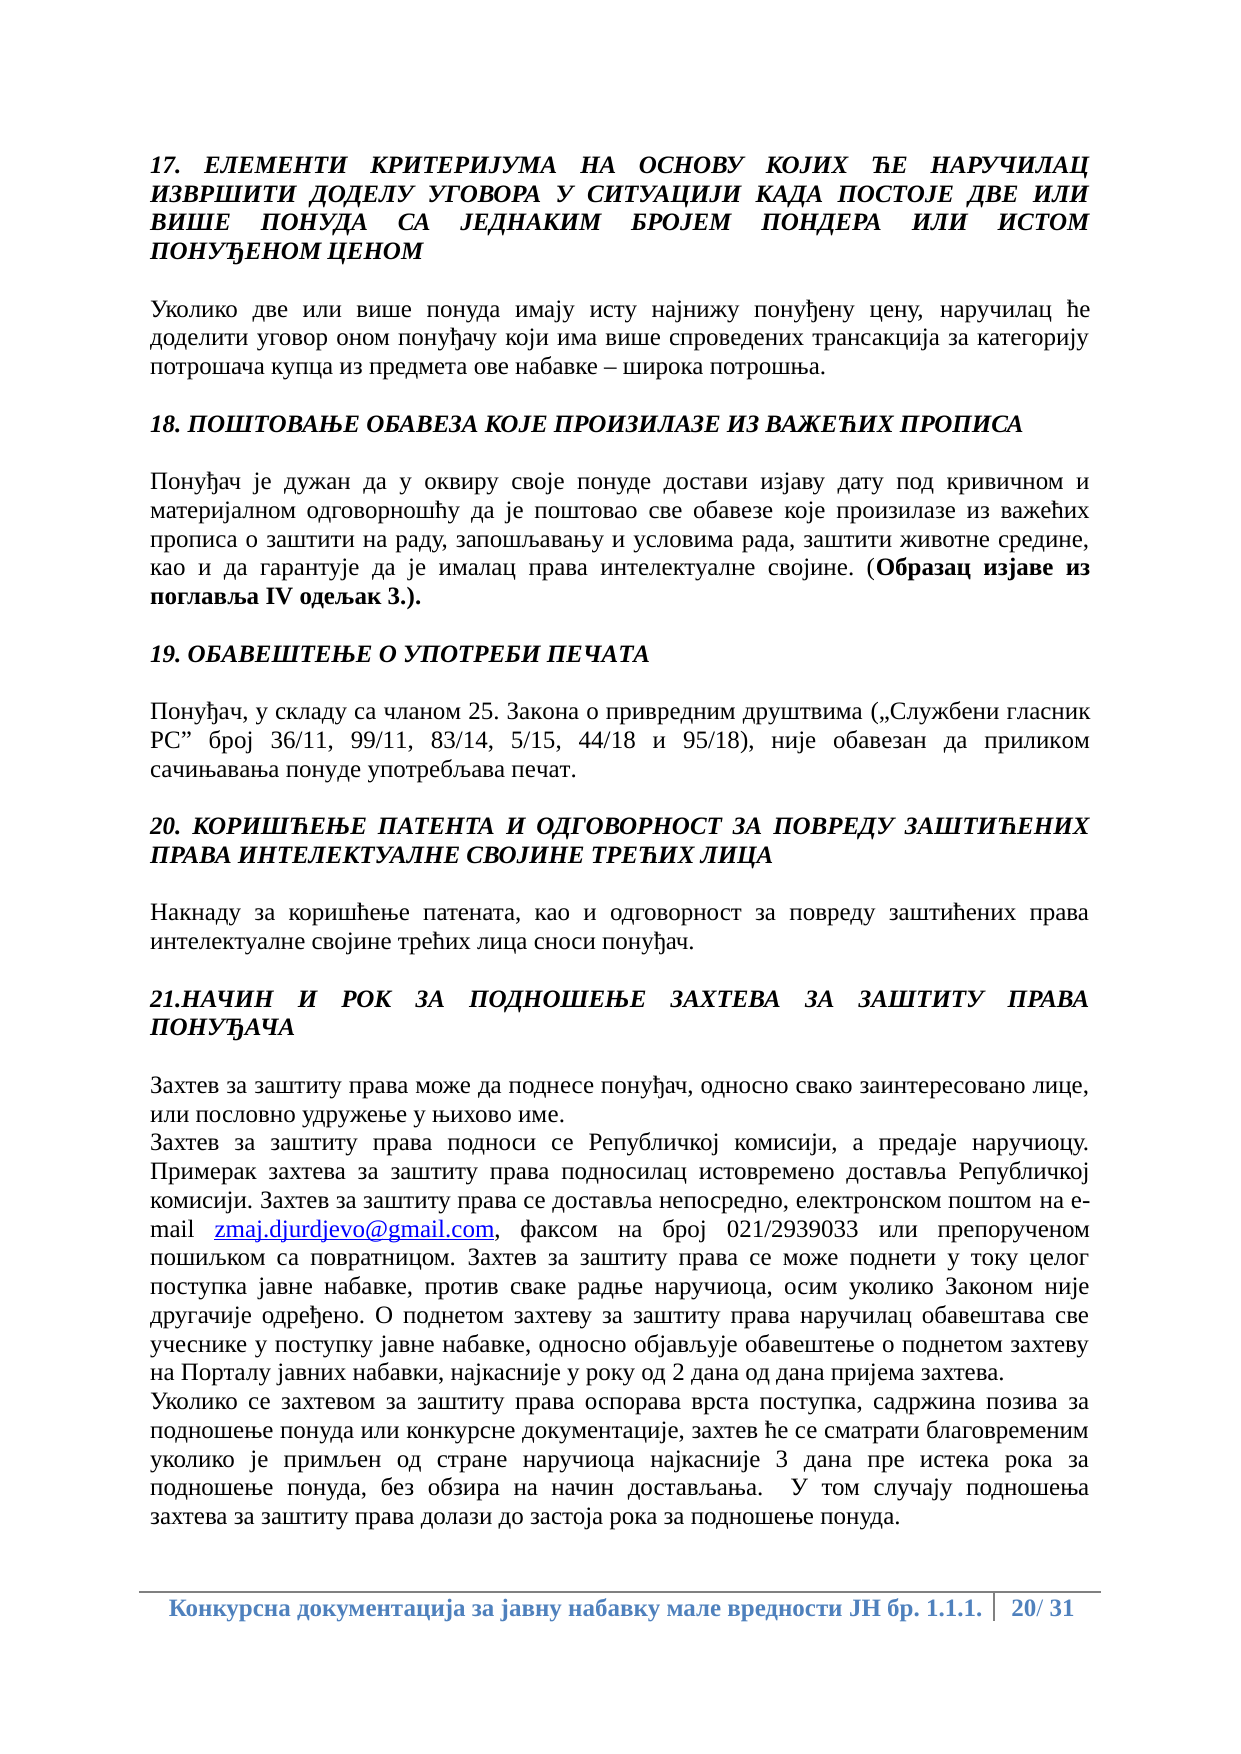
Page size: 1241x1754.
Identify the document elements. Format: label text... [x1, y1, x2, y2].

text 20. КОРИШЋЕЊЕ ПАТЕНТА И ОДГОВОРНОСТ ЗА ПОВРЕДУ ЗАШТИЋЕНИХ ПРАВА ИНТЕЛЕКТУАЛНЕ СВОЈИНЕ ТРЕЋИХ ЛИЦА [150, 811, 1090, 869]
text Захтев за заштиту права подноси се Републичкој комисији, а предаје наручиоцу. Примерак захтева за заштиту права подносилац истовремено доставља Републичкој комисији. Захтев за заштиту права се доставља непосредно, електронском поштом на e-mail zmaj.djurdjevo@gmail.com, факсом на број 021/2939033 или препорученом пошиљком са повратницом. Захтев за заштиту права се може поднети у току целог поступка јавне набавке, против сваке радње наручиоца, осим уколико Законом није другачије одређено. О поднетом захтеву за заштиту права наручилац обавештава све учеснике у поступку јавне набавке, односно објављује обавештење о поднетом захтеву на Порталу јавних набавки, најкасније у року од 2 дана од дана пријема захтева. [150, 1127, 1090, 1386]
text 21.НАЧИН И РОК ЗА ПОДНОШЕЊЕ ЗАХТЕВА ЗА ЗАШТИТУ ПРАВА ПОНУЂАЧА [150, 984, 1090, 1041]
text Уколико се захтевом за заштиту права оспорава врста поступка, садржина позива за подношење понуда или конкурсне документације, захтев ће се сматрати благовременим уколико је примљен од стране наручиоца најкасније 3 дана пре истека рока за подношење понуда, без обзира на начин достављања. У том случају подношења захтева за заштиту права долази до застоја рока за подношење понуда. [150, 1386, 1090, 1530]
text 18. ПОШТОВАЊЕ ОБАВЕЗА КОЈЕ ПРОИЗИЛАЗЕ ИЗ ВАЖЕЋИХ ПРОПИСА [150, 409, 1090, 437]
text 17. ЕЛЕМЕНТИ КРИТЕРИЈУМА НА ОСНОВУ КОЈИХ ЋЕ НАРУЧИЛАЦ ИЗВРШИТИ ДОДЕЛУ УГОВОРА У СИТУАЦИЈИ КАДА ПОСТОЈЕ ДВЕ ИЛИ ВИШЕ ПОНУДА СА ЈЕДНАКИМ БРОЈЕМ ПОНДЕРА ИЛИ ИСТОМ ПОНУЂЕНОМ ЦЕНОМ [150, 150, 1090, 265]
text Понуђач је дужан да у оквиру своје понуде достави изјаву дату под кривичном и материјалном одговорношћу да је поштовао све обавезе које произилазе из важећих прописа о заштити на раду, запошљавању и условима рада, заштити животне средине, као и да гарантује да је ималац права интелектуалне својине. (Образац изјаве из поглавља IV одељак 3.). [150, 466, 1090, 610]
text Накнаду за коришћење патената, као и одговорност за повреду заштићених права интелектуалне својине трећих лица сноси понуђач. [150, 897, 1090, 955]
text Захтев за заштиту права може да поднесе понуђач, односно свако заинтересовано лице, или пословно удружење у њихово име. [150, 1070, 1090, 1127]
text Уколико две или више понуда имају исту најнижу понуђену цену, наручилац ће доделити уговор оном понуђачу који има више спроведених трансакција за категорију потрошача купца из предмета ове набавке – широка потрошња. [150, 294, 1090, 380]
text Понуђач, у складу са чланом 25. Закона о привредним друштвима („Службени гласник РС” број 36/11, 99/11, 83/14, 5/15, 44/18 и 95/18), није обавезан да приликом сачињавања понуде употребљава печат. [150, 696, 1090, 782]
text 19. ОБАВЕШТЕЊЕ О УПОТРЕБИ ПЕЧАТА [150, 639, 1090, 667]
